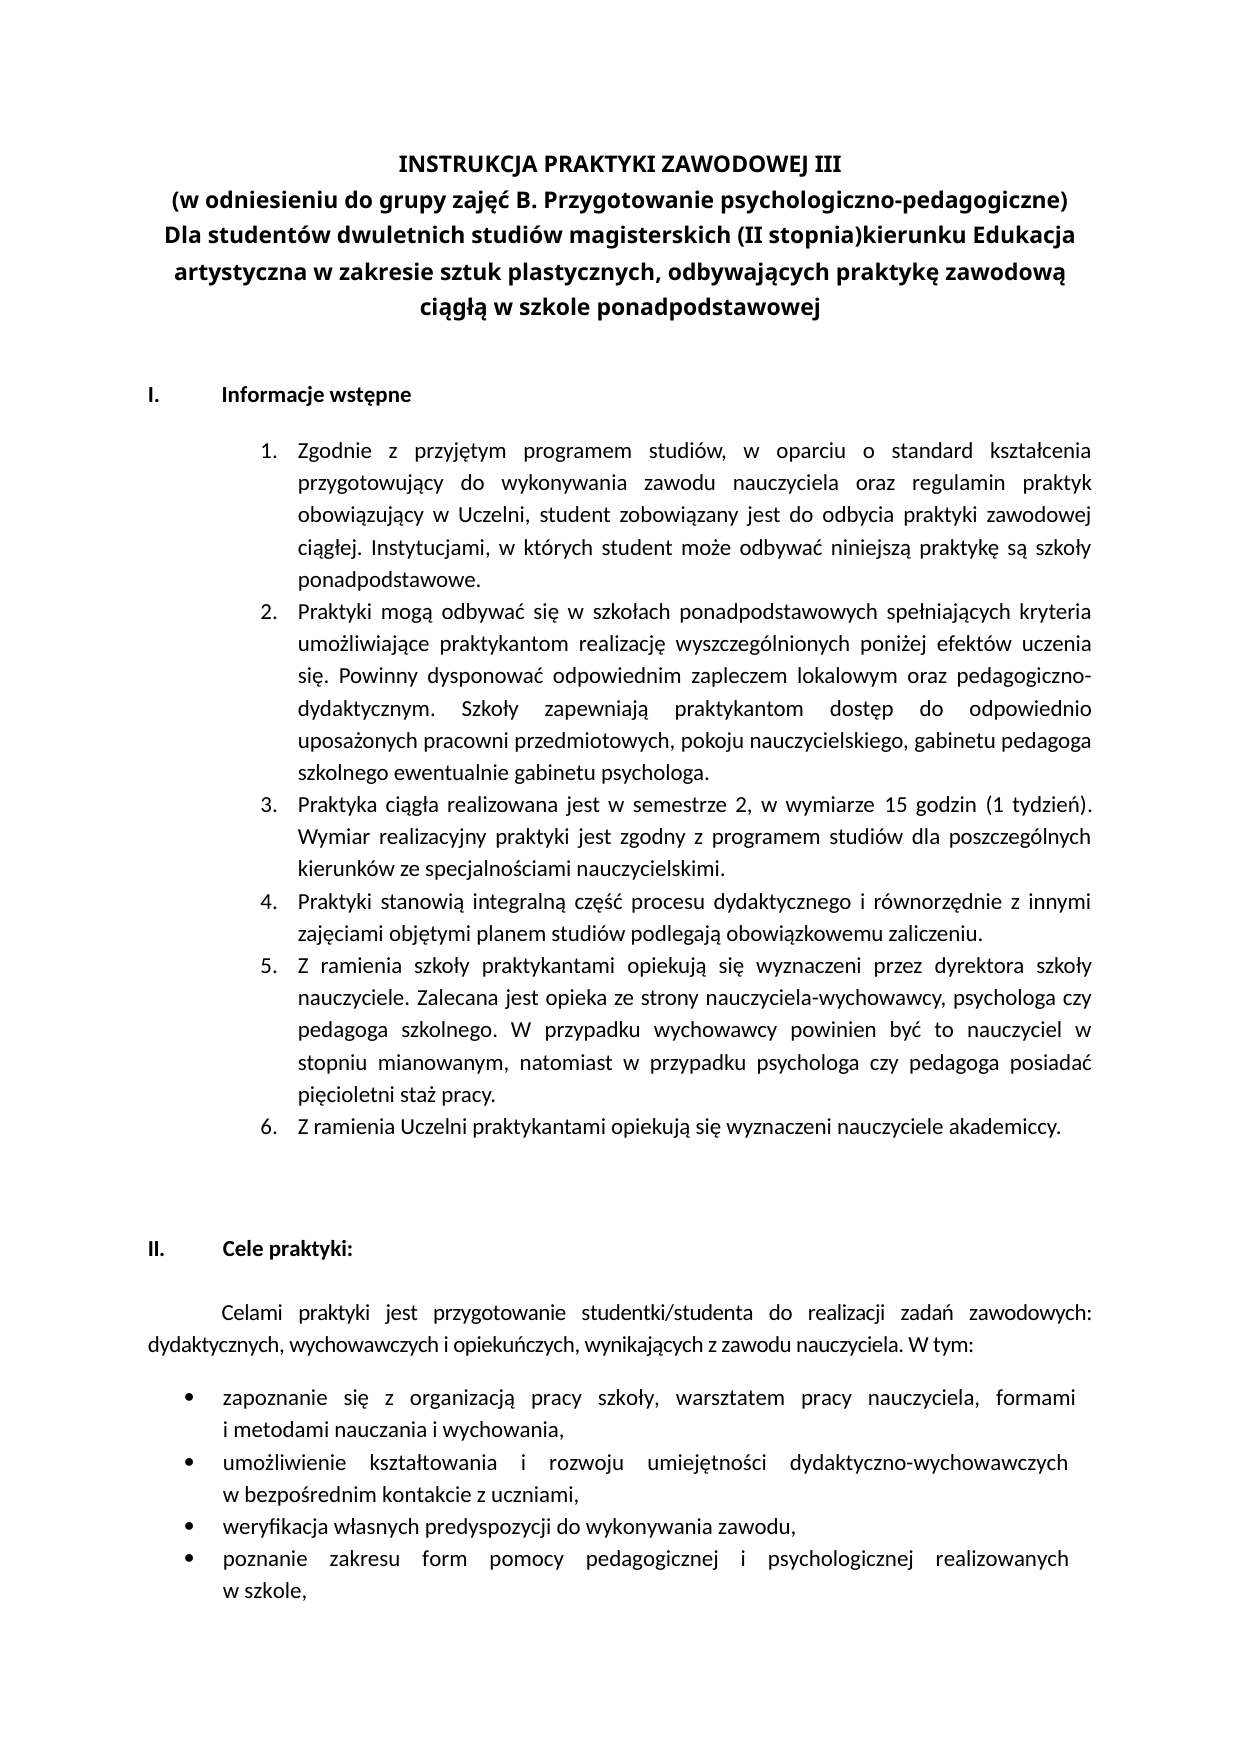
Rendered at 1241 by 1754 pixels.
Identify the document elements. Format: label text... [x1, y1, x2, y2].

list Praktyka ciągła realizowana jest w semestrze 2, w wymiarze 15 godzin (1 tydzień). Wymiar realizacyjny praktyki jest zgodny z programem studiów dla poszczególnych kierunków ze specjalnościami nauczycielskimi. [260, 790, 1093, 883]
list Zgodnie z przyjętym programem studiów, w oparciu o standard kształcenia przygotowujący do wykonywania zawodu nauczyciela oraz regulamin praktyk obowiązujący w Uczelni, student zobowiązany jest do odbycia praktyki zawodowej ciągłej. Instytucjami, w których student może odbywać niniejszą praktykę są szkoły ponadpodstawowe. [260, 436, 1093, 593]
list Celami praktyki jest przygotowanie studentki/studenta do realizacji zadań zawodowych: dydaktycznych, wychowawczych i opiekuńczych, wynikających z zawodu nauczyciela. W tym: [148, 1298, 1093, 1358]
text (w odniesieniu do grupy zajęć B. Przygotowanie psychologiczno-pedagogiczne) [148, 183, 1093, 215]
text I. Informacje wstępne [148, 380, 1093, 408]
list weryfikacja własnych predyspozycji do wykonywania zawodu, [185, 1512, 1093, 1540]
list umożliwienie kształtowania i rozwoju umiejętności dydaktyczno-wychowawczych w bezpośrednim kontakcie z uczniami, [185, 1448, 1093, 1508]
text INSTRUKCJA PRAKTYKI ZAWODOWEJ III [148, 148, 1093, 179]
list Z ramienia szkoły praktykantami opiekują się wyznaczeni przez dyrektora szkoły nauczyciele. Zalecana jest opieka ze strony nauczyciela-wychowawcy, psychologa czy pedagoga szkolnego. W przypadku wychowawcy powinien być to nauczyciel w stopniu mianowanym, natomiast w przypadku psychologa czy pedagoga posiadać pięcioletni staż pracy. [260, 951, 1093, 1108]
list zapoznanie się z organizacją pracy szkoły, warsztatem pracy nauczyciela, formami i metodami nauczania i wychowania, [185, 1383, 1093, 1443]
list Cele praktyki: [148, 1234, 1093, 1262]
list Praktyki mogą odbywać się w szkołach ponadpodstawowych spełniających kryteria umożliwiające praktykantom realizację wyszczególnionych poniżej efektów uczenia się. Powinny dysponować odpowiednim zapleczem lokalowym oraz pedagogiczno-dydaktycznym. Szkoły zapewniają praktykantom dostęp do odpowiednio uposażonych pracowni przedmiotowych, pokoju nauczycielskiego, gabinetu pedagoga szkolnego ewentualnie gabinetu psychologa. [260, 597, 1093, 786]
list poznanie zakresu form pomocy pedagogicznej i psychologicznej realizowanych w szkole, [185, 1544, 1093, 1604]
text Dla studentów dwuletnich studiów magisterskich (II stopnia)kierunku Edukacja artystyczna w zakresie sztuk plastycznych, odbywających praktykę zawodową ciągłą w szkole ponadpodstawowej [148, 219, 1093, 323]
list Z ramienia Uczelni praktykantami opiekują się wyznaczeni nauczyciele akademiccy. [260, 1112, 1093, 1140]
list Praktyki stanowią integralną część procesu dydaktycznego i równorzędnie z innymi zajęciami objętymi planem studiów podlegają obowiązkowemu zaliczeniu. [260, 887, 1093, 947]
